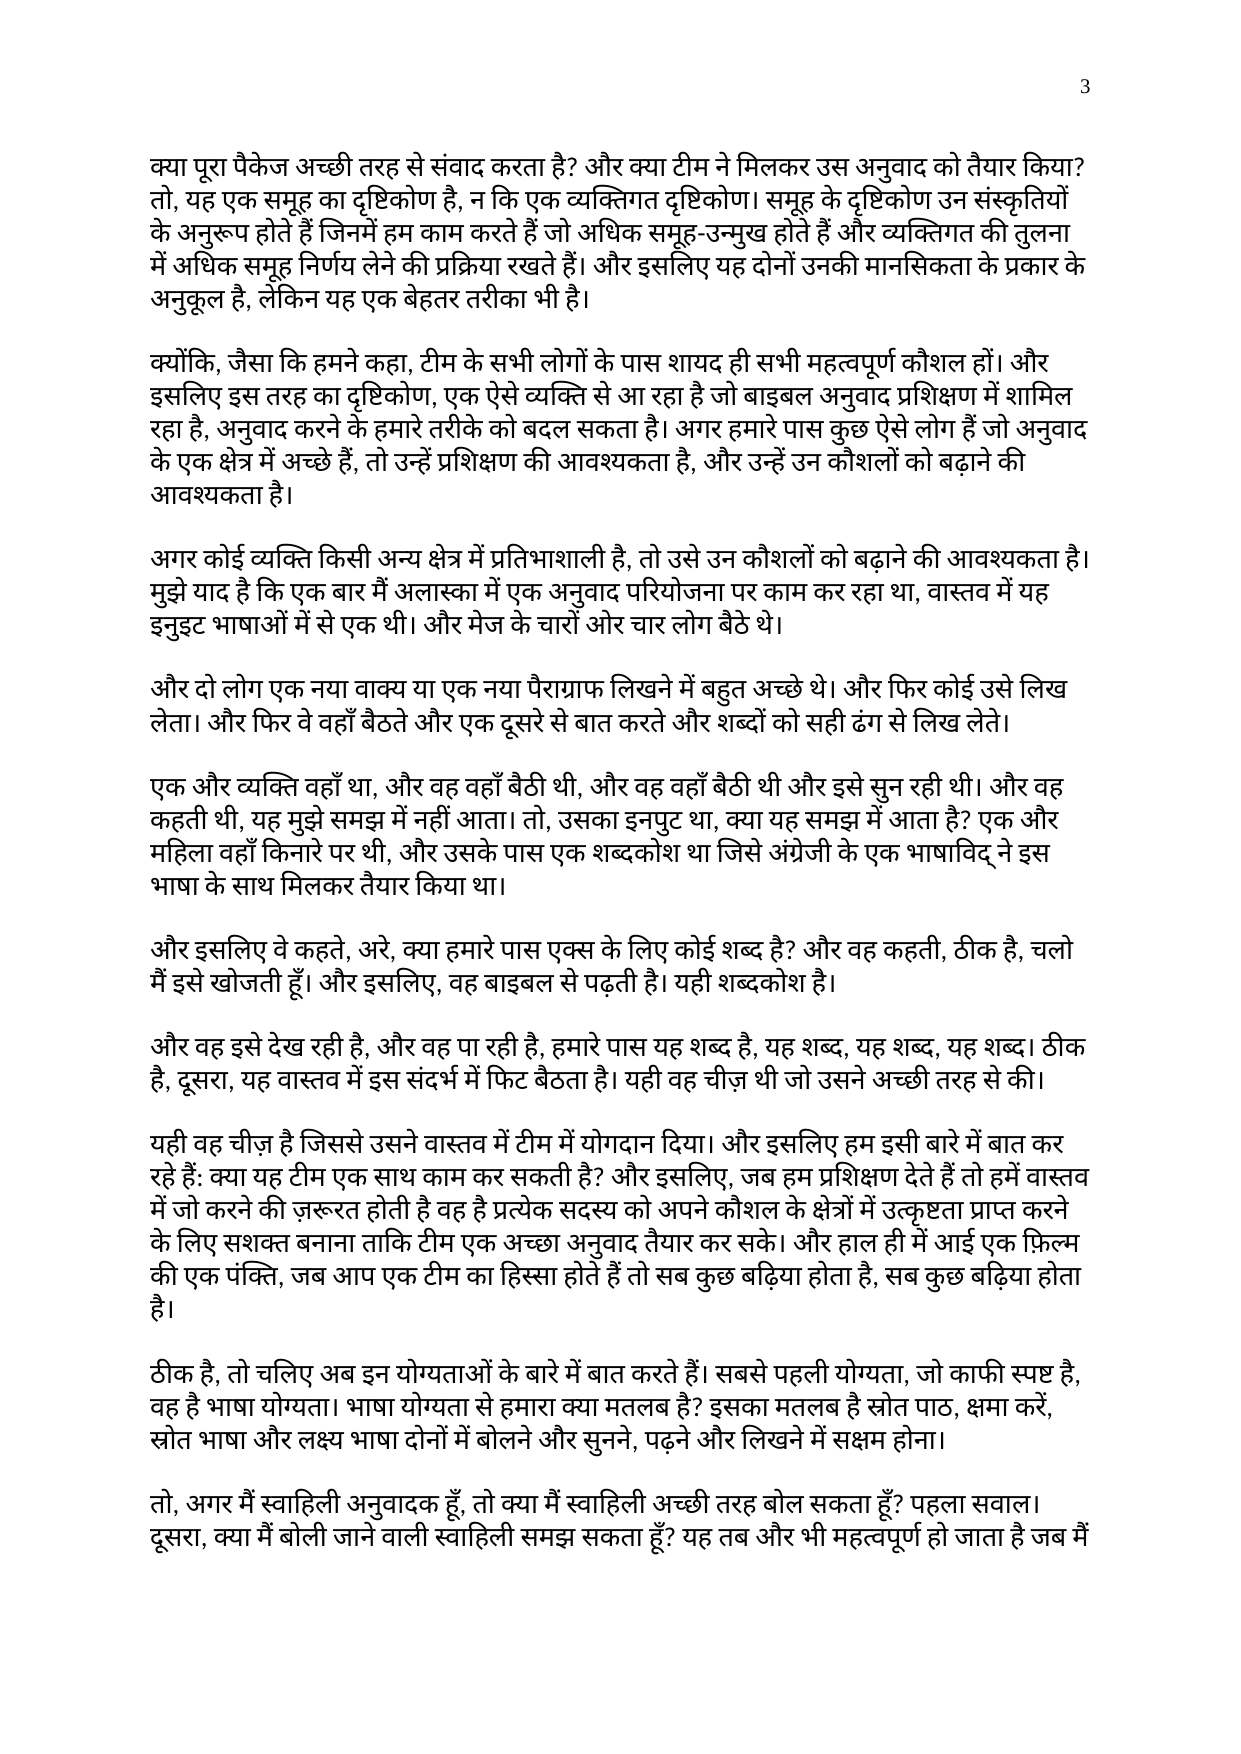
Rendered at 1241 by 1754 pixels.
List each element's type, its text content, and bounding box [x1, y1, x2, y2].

text अगर कोई व्यक्ति किसी अन्य क्षेत्र में प्रतिभाशाली है, तो उसे उन कौशलों को बढ़ाने की आवश्यकता है। मुझे याद है कि एक बार मैं अलास्का में एक अनुवाद परियोजना पर काम कर रहा था, वास्तव में यह इनुइट भाषाओं में से एक थी। और मेज के चारों ओर चार लोग बैठे थे। [150, 542, 1090, 642]
text और इसलिए वे कहते, अरे, क्या हमारे पास एक्स के लिए कोई शब्द है? और वह कहती, ठीक है, चलो मैं इसे खोजती हूँ। और इसलिए, वह बाइबल से पढ़ती है। यही शब्दकोश है। [150, 933, 1090, 999]
text क्या पूरा पैकेज अच्छी तरह से संवाद करता है? और क्या टीम ने मिलकर उस अनुवाद को तैयार किया? तो, यह एक समूह का दृष्टिकोण है, न कि एक व्यक्तिगत दृष्टिकोण। समूह के दृष्टिकोण उन संस्कृतियों के अनुरूप होते हैं जिनमें हम काम करते हैं जो अधिक समूह-उन्मुख होते हैं और व्यक्तिगत की तुलना में अधिक समूह निर्णय लेने की प्रक्रिया रखते हैं। और इसलिए यह दोनों उनकी मानसिकता के प्रकार के अनुकूल है, लेकिन यह एक बेहतर तरीका भी है। [150, 150, 1090, 315]
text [150, 1487, 1090, 1553]
text क्योंकि, जैसा कि हमने कहा, टीम के सभी लोगों के पास शायद ही सभी महत्वपूर्ण कौशल हों। और इसलिए इस तरह का दृष्टिकोण, एक ऐसे व्यक्ति से आ रहा है जो बाइबल अनुवाद प्रशिक्षण में शामिल रहा है, अनुवाद करने के हमारे तरीके को बदल सकता है। अगर हमारे पास कुछ ऐसे लोग हैं जो अनुवाद के एक क्षेत्र में अच्छे हैं, तो उन्हें प्रशिक्षण की आवश्यकता है, और उन्हें उन कौशलों को बढ़ाने की आवश्यकता है। [150, 346, 1090, 511]
text एक और व्यक्ति वहाँ था, और वह वहाँ बैठी थी, और वह वहाँ बैठी थी और इसे सुन रही थी। और वह कहती थी, यह मुझे समझ में नहीं आता। तो, उसका इनपुट था, क्या यह समझ में आता है? एक और महिला वहाँ किनारे पर थी, और उसके पास एक शब्दकोश था जिसे अंग्रेजी के एक भाषाविद् ने इस भाषा के साथ मिलकर तैयार किया था। [150, 770, 1090, 902]
text और वह इसे देख रही है, और वह पा रही है, हमारे पास यह शब्द है, यह शब्द, यह शब्द, यह शब्द। ठीक है, दूसरा, यह वास्तव में इस संदर्भ में फिट बैठता है। यही वह चीज़ थी जो उसने अच्छी तरह से की। [150, 1030, 1090, 1096]
text ठीक है, तो चलिए अब इन योग्यताओं के बारे में बात करते हैं। सबसे पहली योग्यता, जो काफी स्पष्ट है, वह है भाषा योग्यता। भाषा योग्यता से हमारा क्या मतलब है? इसका मतलब है स्रोत पाठ, क्षमा करें, स्रोत भाषा और लक्ष्य भाषा दोनों में बोलने और सुनने, पढ़ने और लिखने में सक्षम होना। [150, 1357, 1090, 1456]
text यही वह चीज़ है जिससे उसने वास्तव में टीम में योगदान दिया। और इसलिए हम इसी बारे में बात कर रहे हैं: क्या यह टीम एक साथ काम कर सकती है? और इसलिए, जब हम प्रशिक्षण देते हैं तो हमें वास्तव में जो करने की ज़रूरत होती है वह है प्रत्येक सदस्य को अपने कौशल के क्षेत्रों में उत्कृष्टता प्राप्त करने के लिए सशक्त बनाना ताकि टीम एक अच्छा अनुवाद तैयार कर सके। और हाल ही में आई एक फ़िल्म की एक पंक्ति, जब आप एक टीम का हिस्सा होते हैं तो सब कुछ बढ़िया होता है, सब कुछ बढ़िया होता है। [150, 1127, 1090, 1326]
text और दो लोग एक नया वाक्य या एक नया पैराग्राफ लिखने में बहुत अच्छे थे। और फिर कोई उसे लिख लेता। और फिर वे वहाँ बैठते और एक दूसरे से बात करते और शब्दों को सही ढंग से लिख लेते। [150, 673, 1090, 739]
